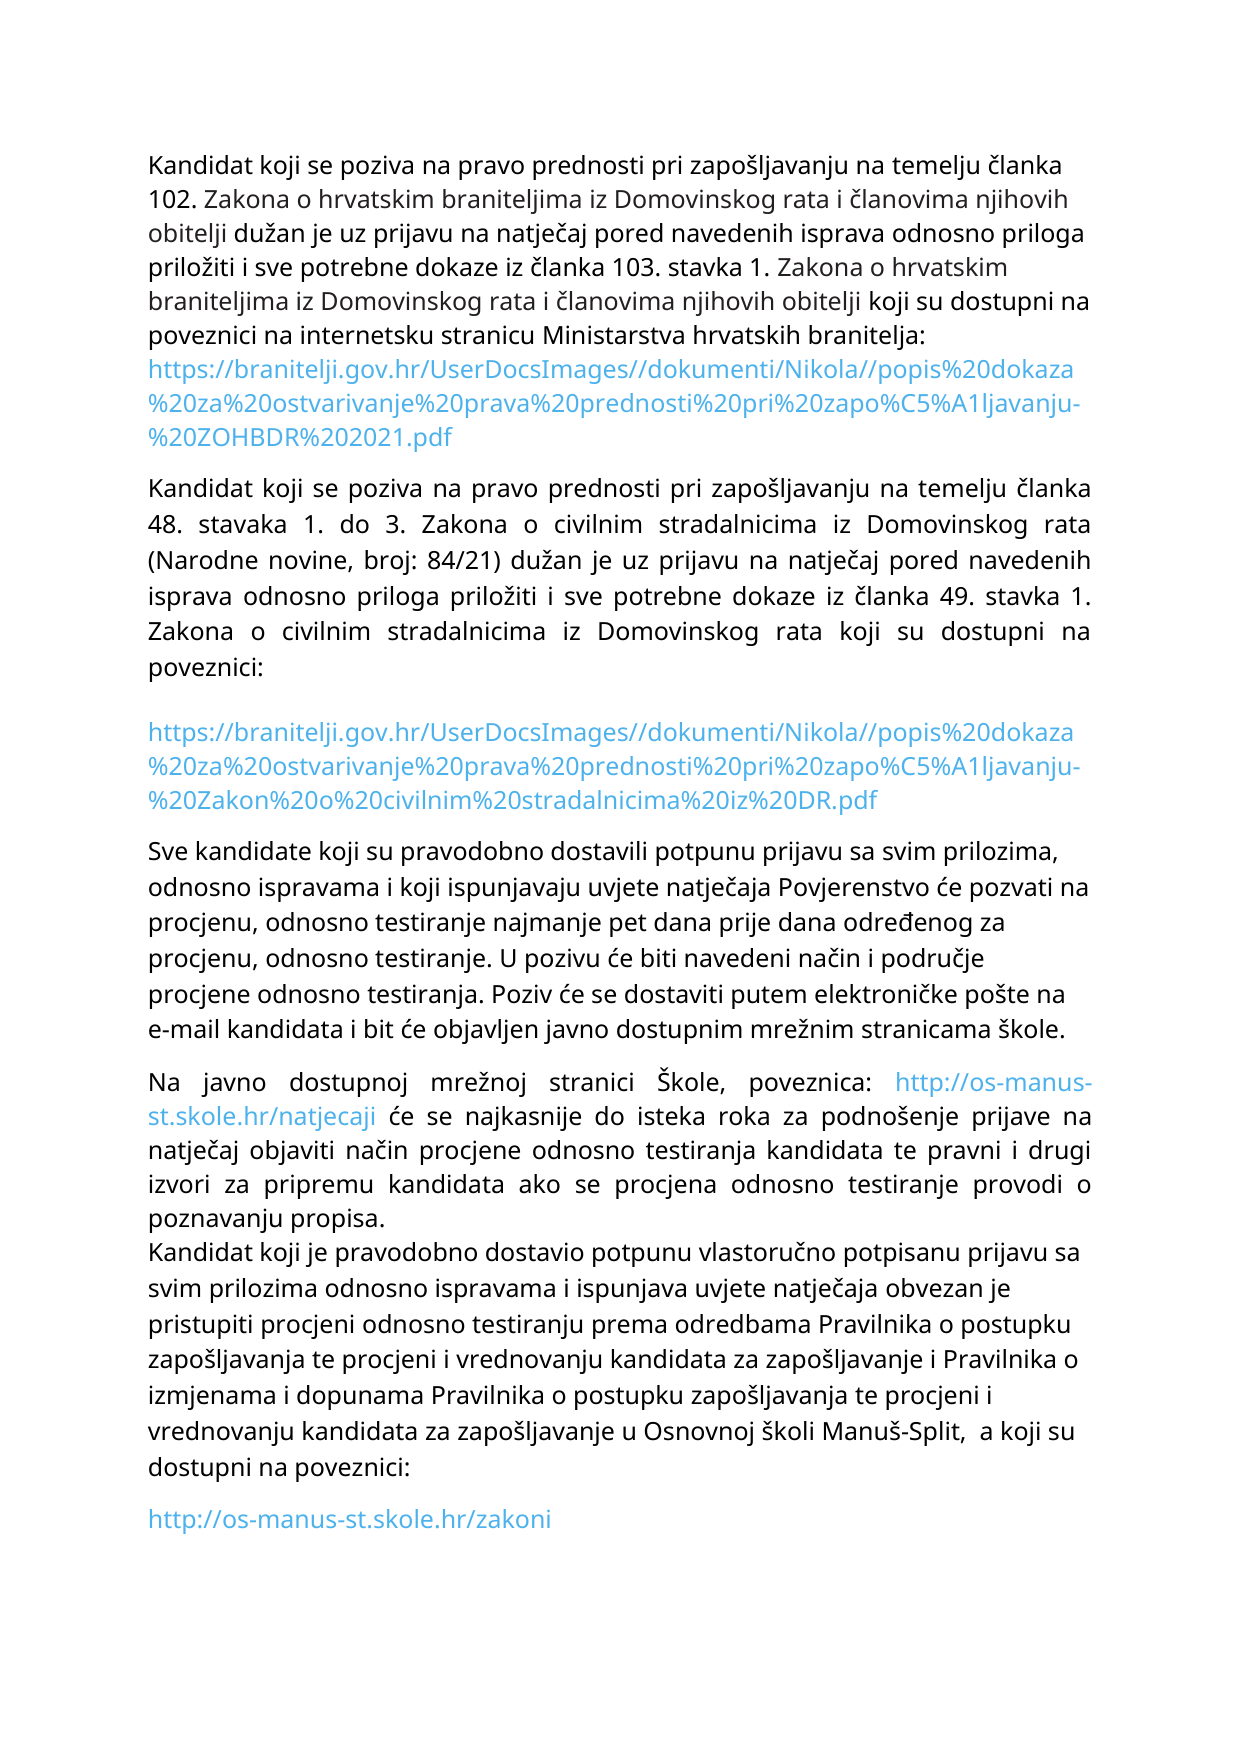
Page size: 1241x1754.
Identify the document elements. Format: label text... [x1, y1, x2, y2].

text Kandidat koji je pravodobno dostavio potpunu vlastoručno potpisanu prijavu sa svim prilozima odnosno ispravama i ispunjava uvjete natječaja obvezan je pristupiti procjeni odnosno testiranju prema odredbama Pravilnika o postupku zapošljavanja te procjeni i vrednovanju kandidata za zapošljavanje i Pravilnika o izmjenama i dopunama Pravilnika o postupku zapošljavanja te procjeni i vrednovanju kandidata za zapošljavanje u Osnovnoj školi Manuš-Split, a koji su dostupni na poveznici: [148, 1235, 1093, 1483]
text Kandidat koji se poziva na pravo prednosti pri zapošljavanju na temelju članka 102. Zakona o hrvatskim braniteljima iz Domovinskog rata i članovima njihovih obitelji dužan je uz prijavu na natječaj pored navedenih isprava odnosno priloga priložiti i sve potrebne dokaze iz članka 103. stavka 1. Zakona o hrvatskim braniteljima iz Domovinskog rata i članovima njihovih obitelji koji su dostupni na poveznici na internetsku stranicu Ministarstva hrvatskih branitelja: https://branitelji.gov.hr/UserDocsImages//dokumenti/Nikola//popis%20dokaza%20za%20ostvarivanje%20prava%20prednosti%20pri%20zapo%C5%A1ljavanju-%20ZOHBDR%202021.pdf [148, 148, 1093, 454]
text Na javno dostupnoj mrežnoj stranici Škole, poveznica: http://os-manus-st.skole.hr/natjecaji će se najkasnije do isteka roka za podnošenje prijave na natječaj objaviti način procjene odnosno testiranja kandidata te pravni i drugi izvori za pripremu kandidata ako se procjena odnosno testiranje provodi o poznavanju propisa. [148, 1064, 1093, 1235]
text Kandidat koji se poziva na pravo prednosti pri zapošljavanju na temelju članka 48. stavaka 1. do 3. Zakona o civilnim stradalnicima iz Domovinskog rata (Narodne novine, broj: 84/21) dužan je uz prijavu na natječaj pored navedenih isprava odnosno priloga priložiti i sve potrebne dokaze iz članka 49. stavka 1. Zakona o civilnim stradalnicima iz Domovinskog rata koji su dostupni na poveznici: [148, 471, 1093, 684]
text https://branitelji.gov.hr/UserDocsImages//dokumenti/Nikola//popis%20dokaza%20za%20ostvarivanje%20prava%20prednosti%20pri%20zapo%C5%A1ljavanju-%20Zakon%20o%20civilnim%20stradalnicima%20iz%20DR.pdf [148, 714, 1093, 817]
text http://os-manus-st.skole.hr/zakoni [148, 1502, 1093, 1536]
text Sve kandidate koji su pravodobno dostavili potpunu prijavu sa svim prilozima, odnosno ispravama i koji ispunjavaju uvjete natječaja Povjerenstvo će pozvati na procjenu, odnosno testiranje najmanje pet dana prije dana određenog za procjenu, odnosno testiranje. U pozivu će biti navedeni način i područje procjene odnosno testiranja. Poziv će se dostaviti putem elektroničke pošte na e-mail kandidata i bit će objavljen javno dostupnim mrežnim stranicama škole. [148, 833, 1093, 1046]
